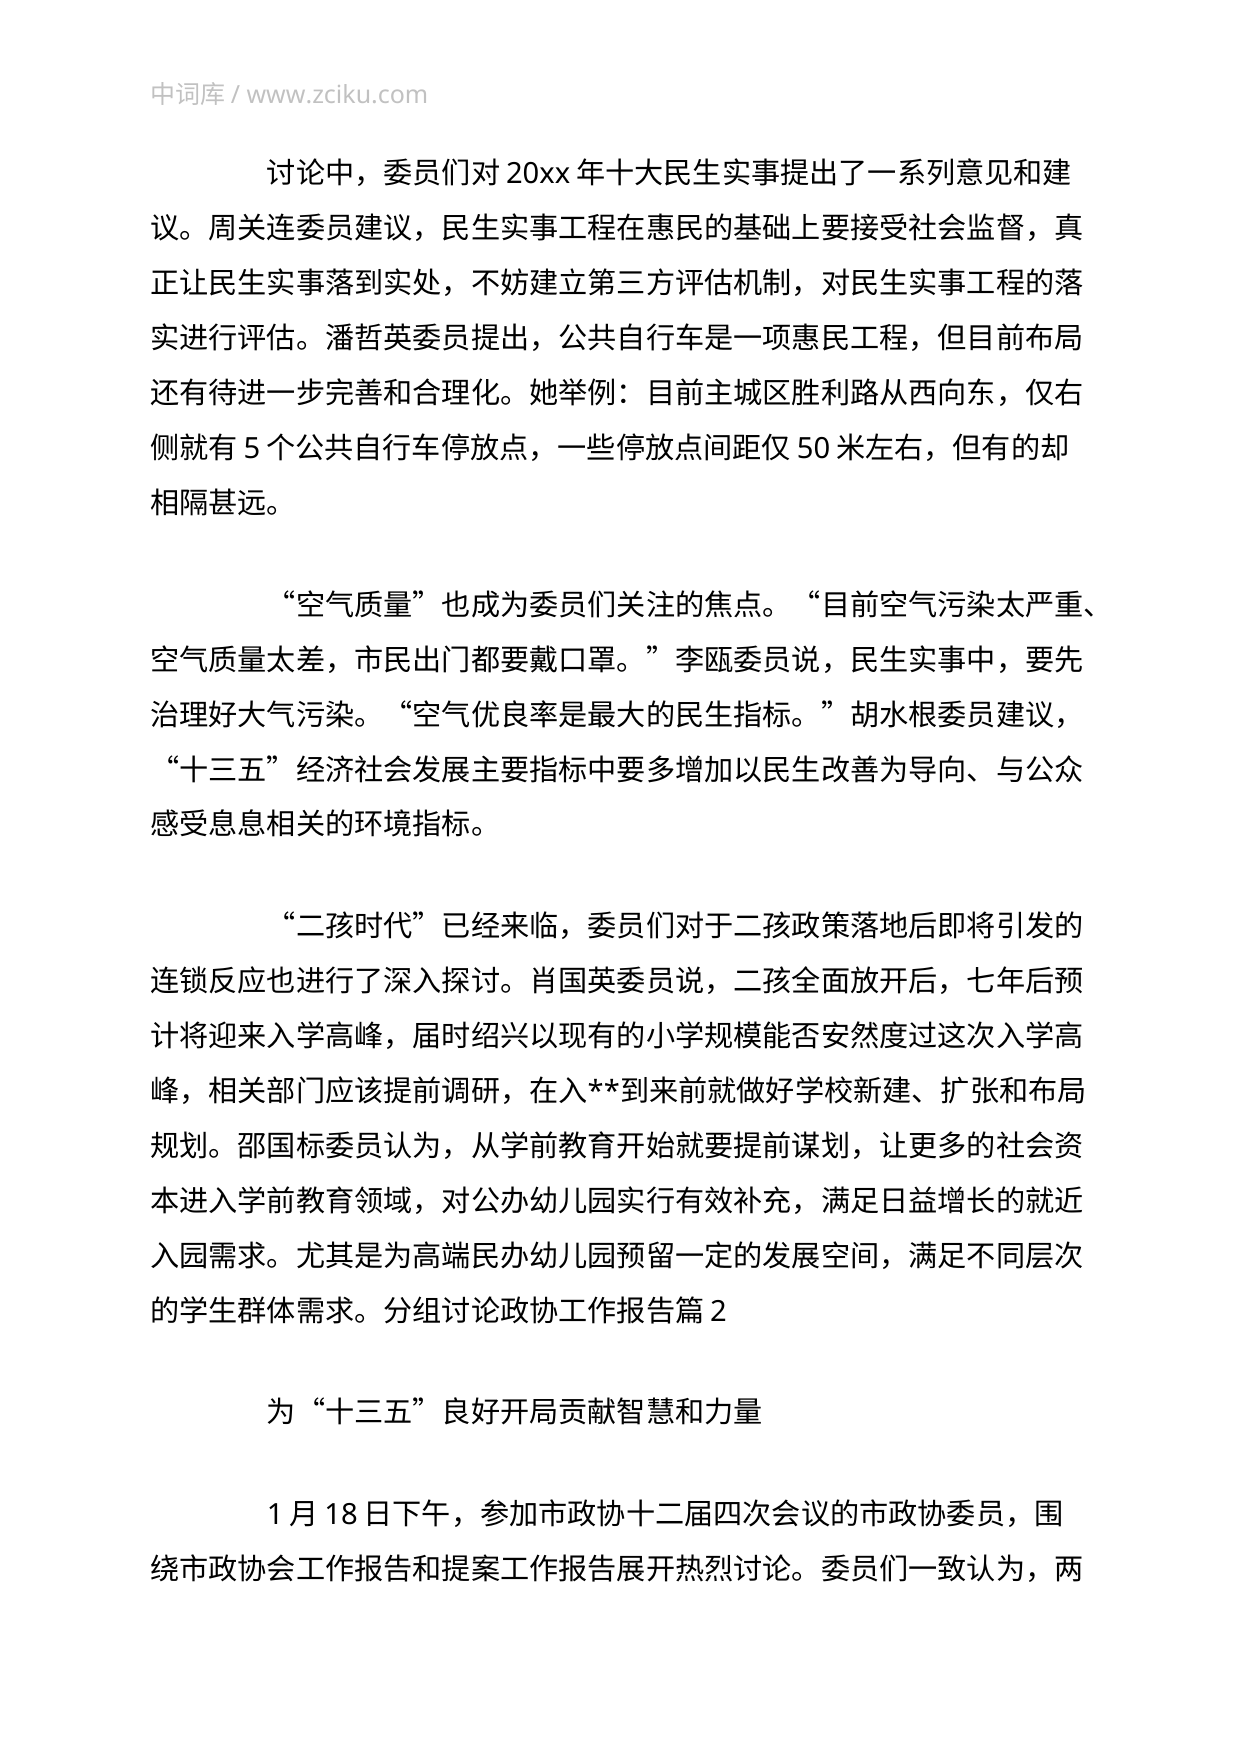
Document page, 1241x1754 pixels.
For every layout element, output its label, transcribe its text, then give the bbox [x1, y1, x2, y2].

text “二孩时代”已经来临，委员们对于二孩政策落地后即将引发的连锁反应也进行了深入探讨。肖国英委员说，二孩全面放开后，七年后预计将迎来入学高峰，届时绍兴以现有的小学规模能否安然度过这次入学高峰，相关部门应该提前调研，在入**到来前就做好学校新建、扩张和布局规划。邵国标委员认为，从学前教育开始就要提前谋划，让更多的社会资本进入学前教育领域，对公办幼儿园实行有效补充，满足日益增长的就近入园需求。尤其是为高端民办幼儿园预留一定的发展空间，满足不同层次的学生群体需求。分组讨论政协工作报告篇2 [150, 903, 1090, 1329]
text “空气质量”也成为委员们关注的焦点。“目前空气污染太严重、空气质量太差，市民出门都要戴口罩。”李瓯委员说，民生实事中，要先治理好大气污染。“空气优良率是最大的民生指标。”胡水根委员建议，“十三五”经济社会发展主要指标中要多增加以民生改善为导向、与公众感受息息相关的环境指标。 [150, 581, 1090, 843]
text 为“十三五”良好开局贡献智慧和力量 [150, 1389, 1090, 1431]
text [150, 1491, 1090, 1588]
text 讨论中，委员们对20xx年十大民生实事提出了一系列意见和建议。周关连委员建议，民生实事工程在惠民的基础上要接受社会监督，真正让民生实事落到实处，不妨建立第三方评估机制，对民生实事工程的落实进行评估。潘哲英委员提出，公共自行车是一项惠民工程，但目前布局还有待进一步完善和合理化。她举例：目前主城区胜利路从西向东，仅右侧就有5个公共自行车停放点，一些停放点间距仅50米左右，但有的却相隔甚远。 [150, 150, 1090, 522]
